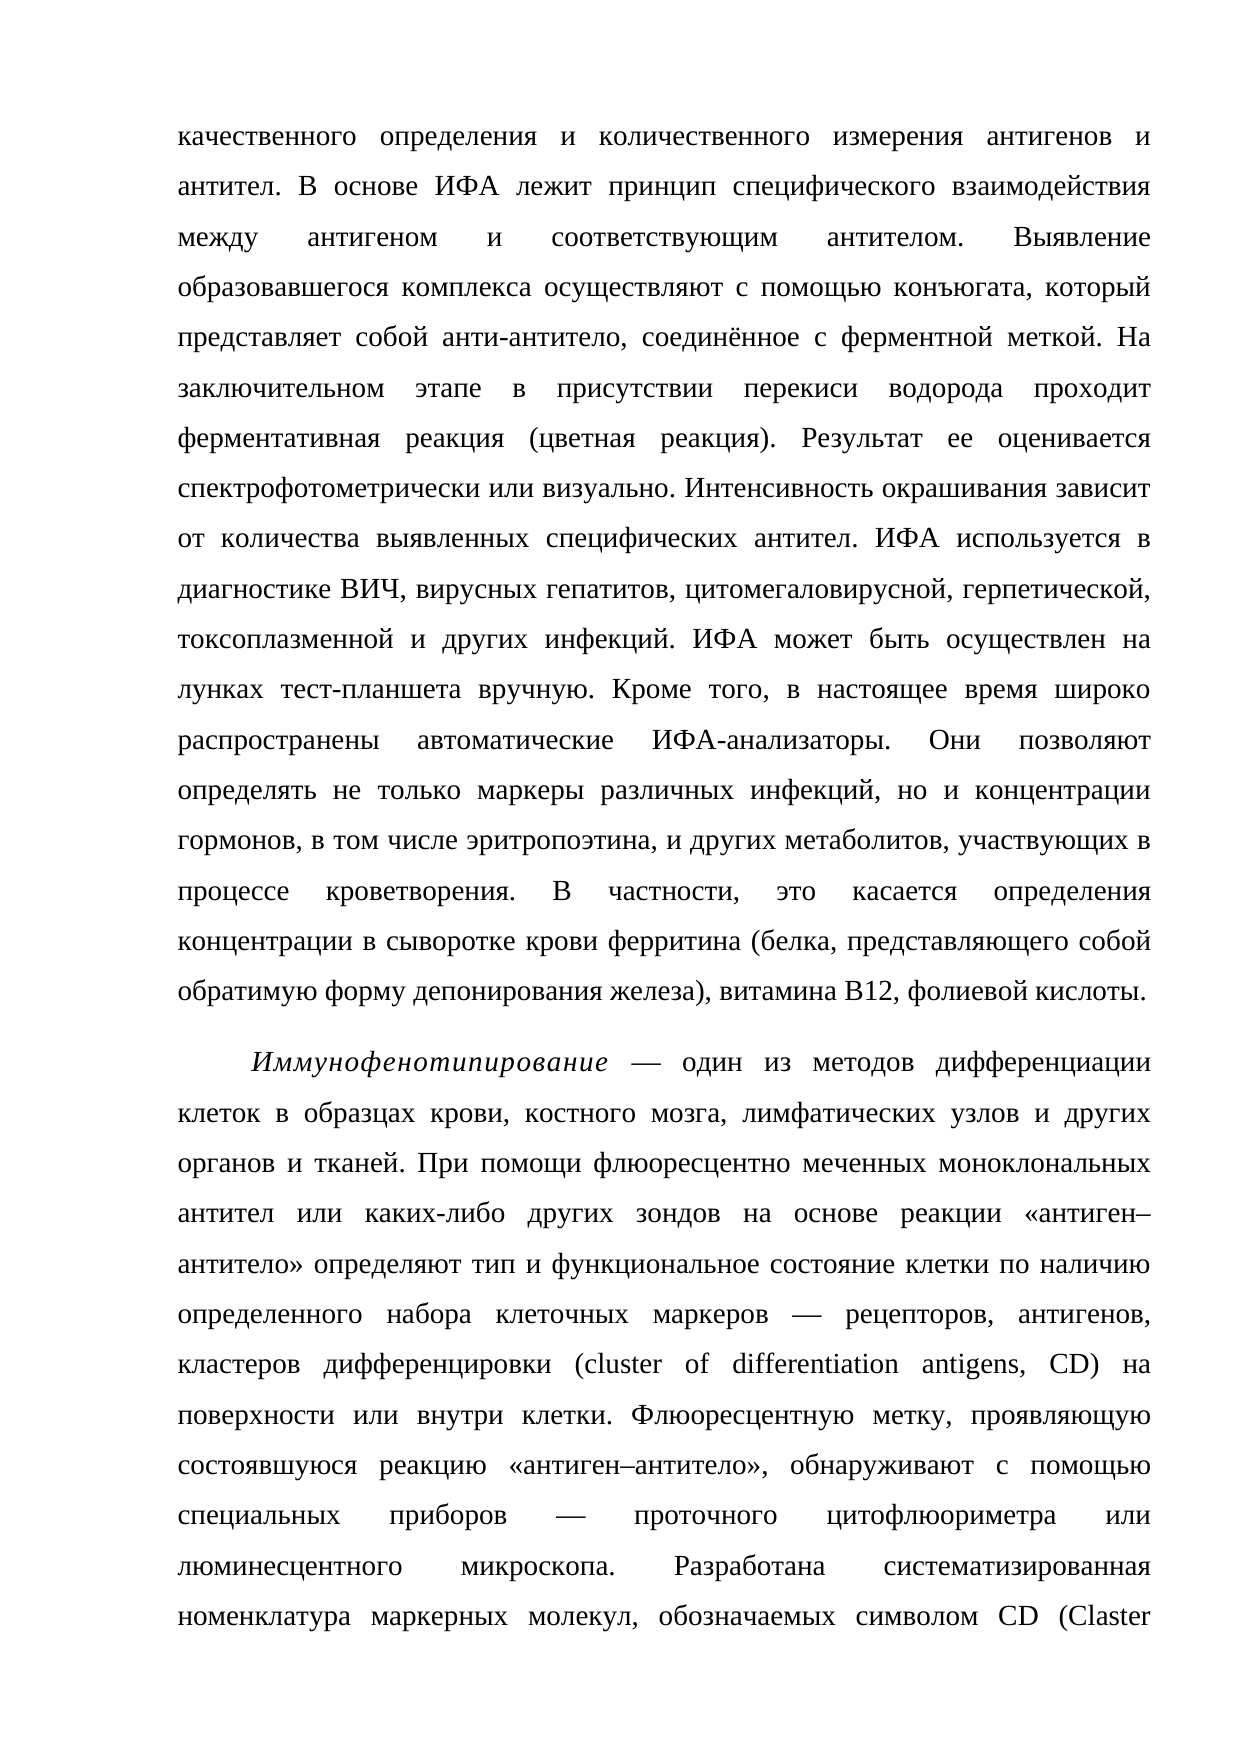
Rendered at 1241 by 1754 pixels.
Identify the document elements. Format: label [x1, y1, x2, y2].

text [177, 118, 1152, 1007]
text [177, 1044, 1152, 1632]
